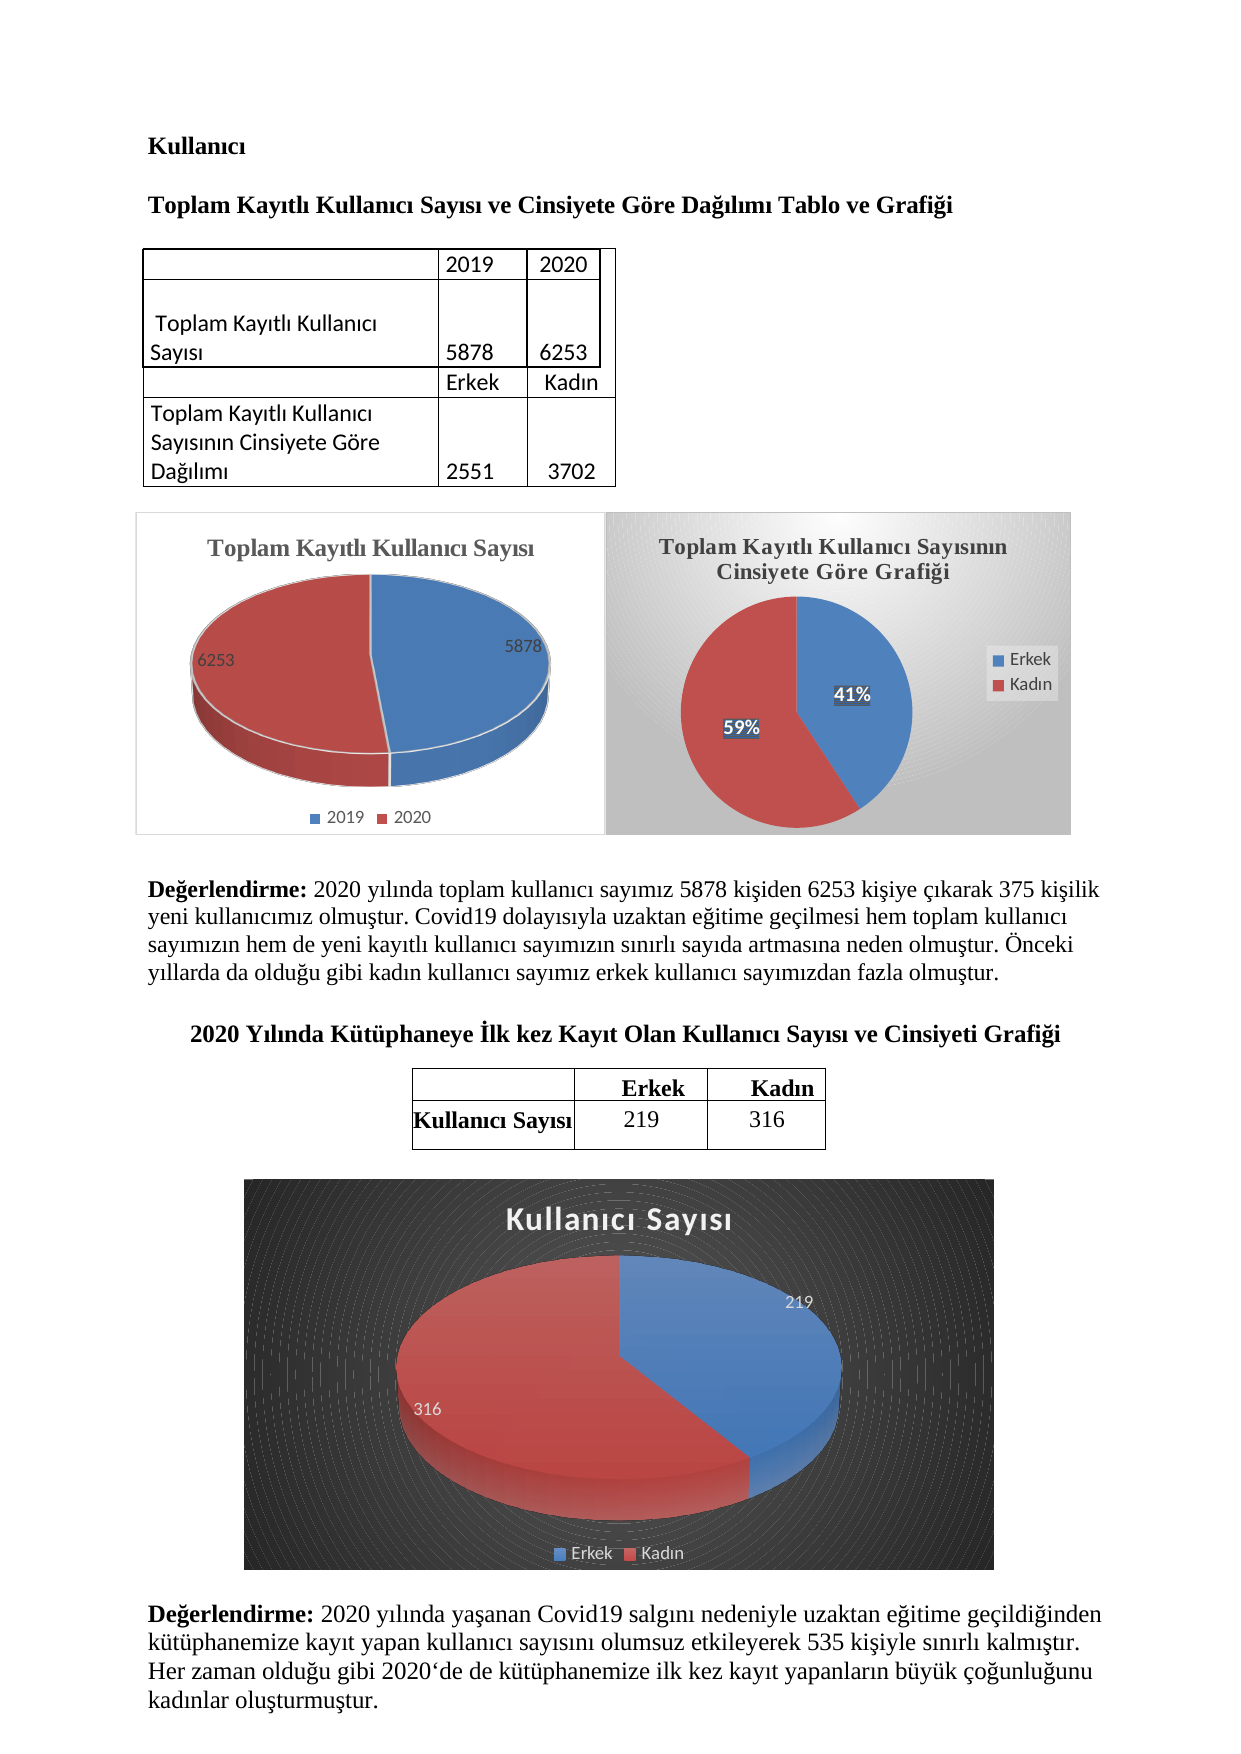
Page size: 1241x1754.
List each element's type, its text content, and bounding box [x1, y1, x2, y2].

table_header 2019 [439, 250, 526, 279]
subtitle Değerlendirme: 2020 yılında yaşanan Covid19 salgını nedeniyle uzaktan eğitime geçildiğinden kütüphanemize kayıt yapan kullanıcı sayısını olumsuz etkileyerek 535 kişiyle sınırlı kalmıştır. Her zaman olduğu gibi 2020‘de de kütüphanemize ilk kez kayıt yapanların büyük çoğunluğunu kadınlar oluşturmuştur. [148, 1599, 1103, 1714]
table_cell 219 [575, 1101, 707, 1149]
table_header [144, 368, 438, 397]
table_header Kadın [528, 249, 615, 397]
table_header [143, 250, 438, 279]
table_cell 5878 [439, 280, 526, 366]
table_cell 316 [708, 1101, 825, 1149]
table_cell 2551 [439, 398, 527, 486]
subtitle Toplam Kayıtlı Kullanıcı Sayısı ve Cinsiyete Göre Dağılımı Tablo ve Grafiği [148, 190, 1103, 219]
table_cell 6253 [527, 280, 599, 366]
text Değerlendirme: 2020 yılında toplam kullanıcı sayımız 5878 kişiden 6253 kişiye çıkarak 375 kişilik yeni kullanıcımız olmuştur. Covid19 dolayısıyla uzaktan eğitime geçilmesi hem toplam kullanıcı sayımızın hem de yeni kayıtlı kullanıcı sayımızın sınırlı sayıda artmasına neden olmuştur. Önceki yıllarda da olduğu gibi kadın kullanıcı sayımız erkek kullanıcı sayımızdan fazla olmuştur. [148, 875, 1103, 985]
table_cell 3702 [528, 398, 615, 486]
table_cell Toplam Kayıtlı Kullanıcı Sayısı [143, 280, 438, 366]
table_header Erkek [439, 368, 527, 397]
table_cell Toplam Kayıtlı Kullanıcı Sayısının Cinsiyete Göre Dağılımı [144, 398, 438, 486]
table_header [413, 1069, 574, 1100]
subtitle 2020 Yılında Kütüphaneye İlk kez Kayıt Olan Kullanıcı Sayısı ve Cinsiyeti Grafiği [148, 1019, 1103, 1048]
subtitle Kullanıcı [148, 131, 1103, 160]
table_cell Kullanıcı Sayısı [413, 1101, 574, 1149]
table_header Kadın [708, 1069, 825, 1100]
table_header 2020 [527, 250, 599, 279]
table_header Erkek [575, 1069, 707, 1100]
